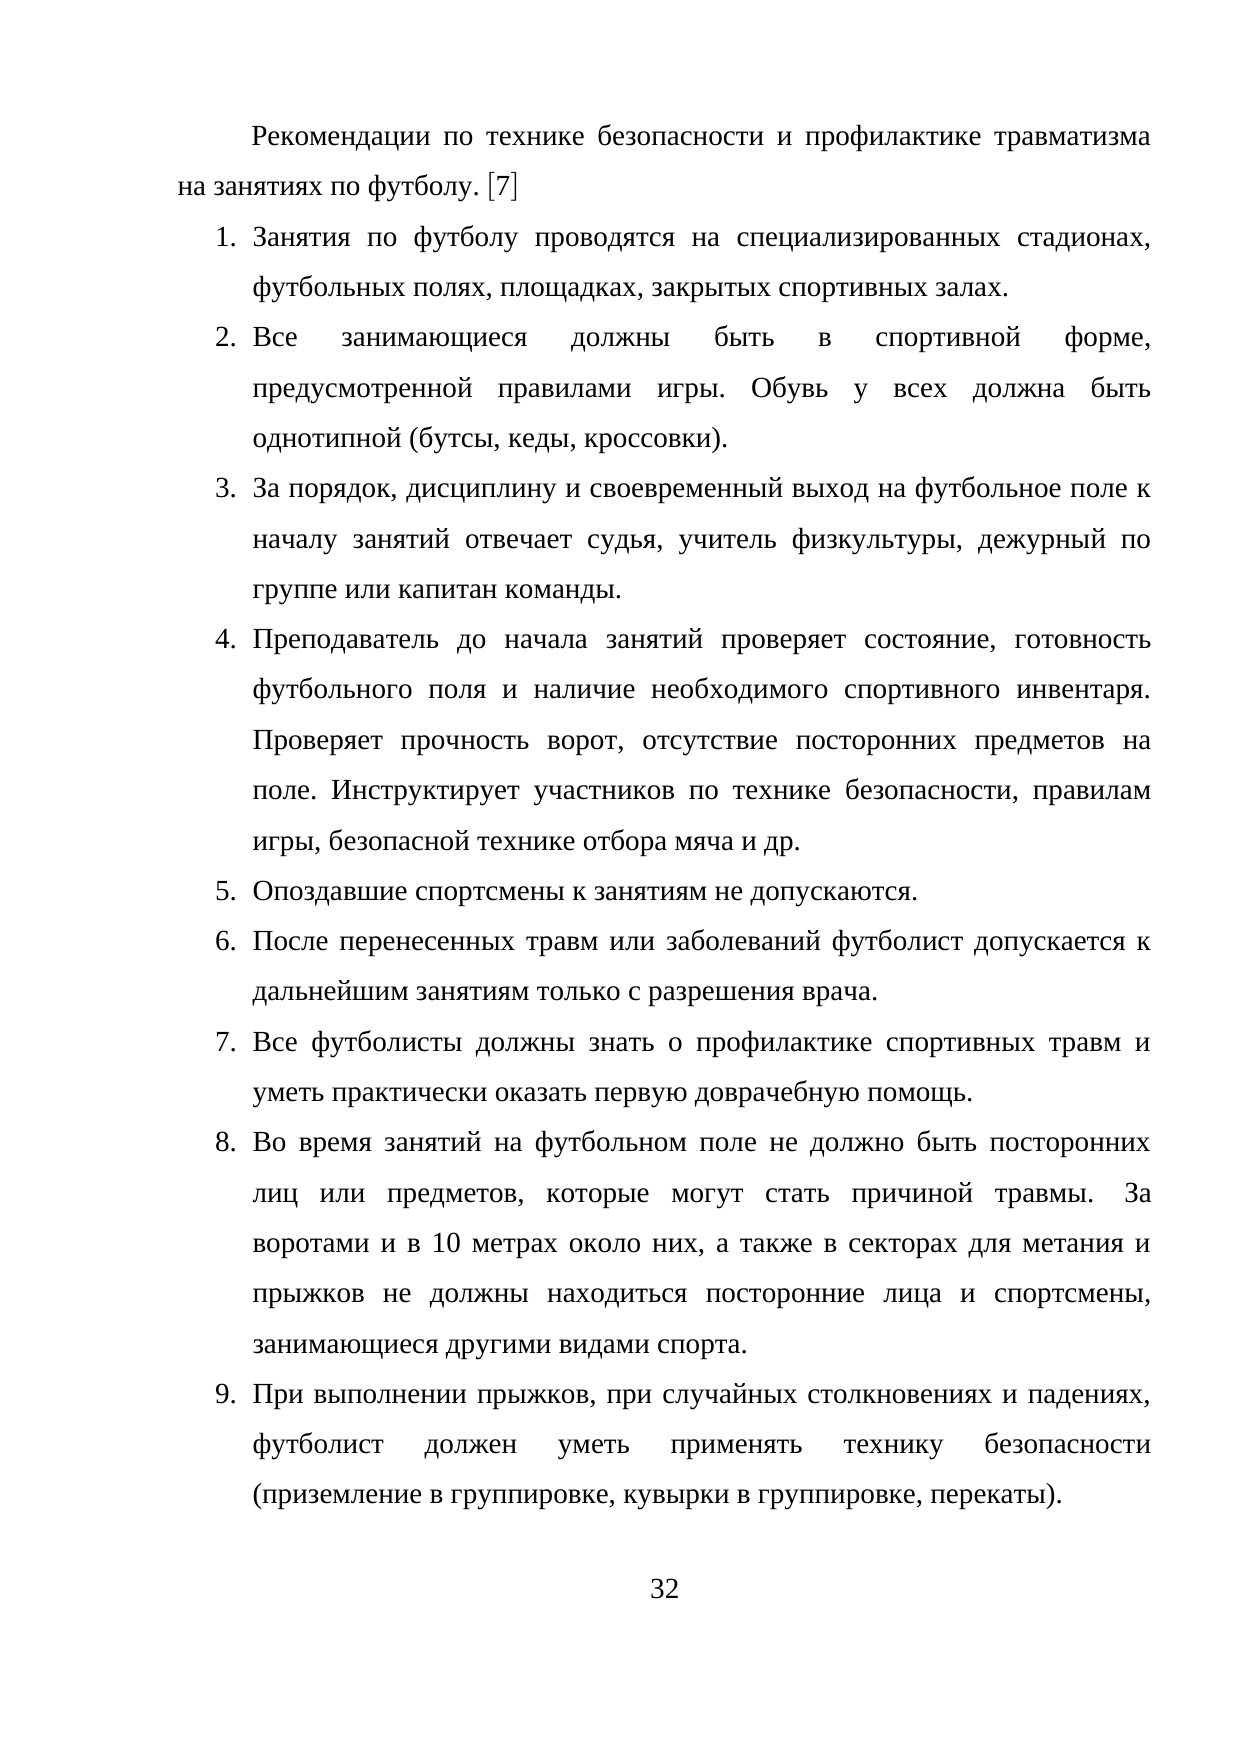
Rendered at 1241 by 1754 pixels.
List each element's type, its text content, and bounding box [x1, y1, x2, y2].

list Опоздавшие спортсмены к занятиям не допускаются. [215, 873, 1152, 906]
list Преподаватель до начала занятий проверяет состояние, готовность футбольного поля и наличие необходимого спортивного инвентаря. Проверяет прочность ворот, отсутствие посторонних предметов на поле. Инструктирует участников по технике безопасности, правилам игры, безопасной технике отбора мяча и др. [215, 621, 1152, 856]
text Рекомендации по технике безопасности и профилактике травматизма на занятиях по футболу. 7 [177, 118, 1152, 202]
list Занятия по футболу проводятся на специализированных стадионах, футбольных полях, площадках, закрытых спортивных залах. [215, 219, 1152, 303]
list Все занимающиеся должны быть в спортивной форме, предусмотренной правилами игры. Обувь у всех должна быть однотипной (бутсы, кеды, кроссовки). [215, 319, 1152, 454]
list За порядок, дисциплину и своевременный выход на футбольное поле к началу занятий отвечает судья, учитель физкультуры, дежурный по группе или капитан команды. [215, 470, 1152, 604]
list После перенесенных травм или заболеваний футболист допускается к дальнейшим занятиям только с разрешения врача. [215, 923, 1152, 1007]
list При выполнении прыжков, при случайных столкновениях и падениях, футболист должен уметь применять технику безопасности (приземление в группировке, кувырки в группировке, перекаты). [215, 1376, 1152, 1510]
list Во время занятий на футбольном поле не должно быть посторонних лиц или предметов, которые могут стать причиной травмы. За воротами и в 10 метрах около них, а также в секторах для метания и прыжков не должны находиться посторонние лица и спортсмены, занимающиеся другими видами спорта. [215, 1124, 1152, 1359]
list Все футболисты должны знать о профилактике спортивных травм и уметь практически оказать первую доврачебную помощь. [215, 1024, 1152, 1108]
